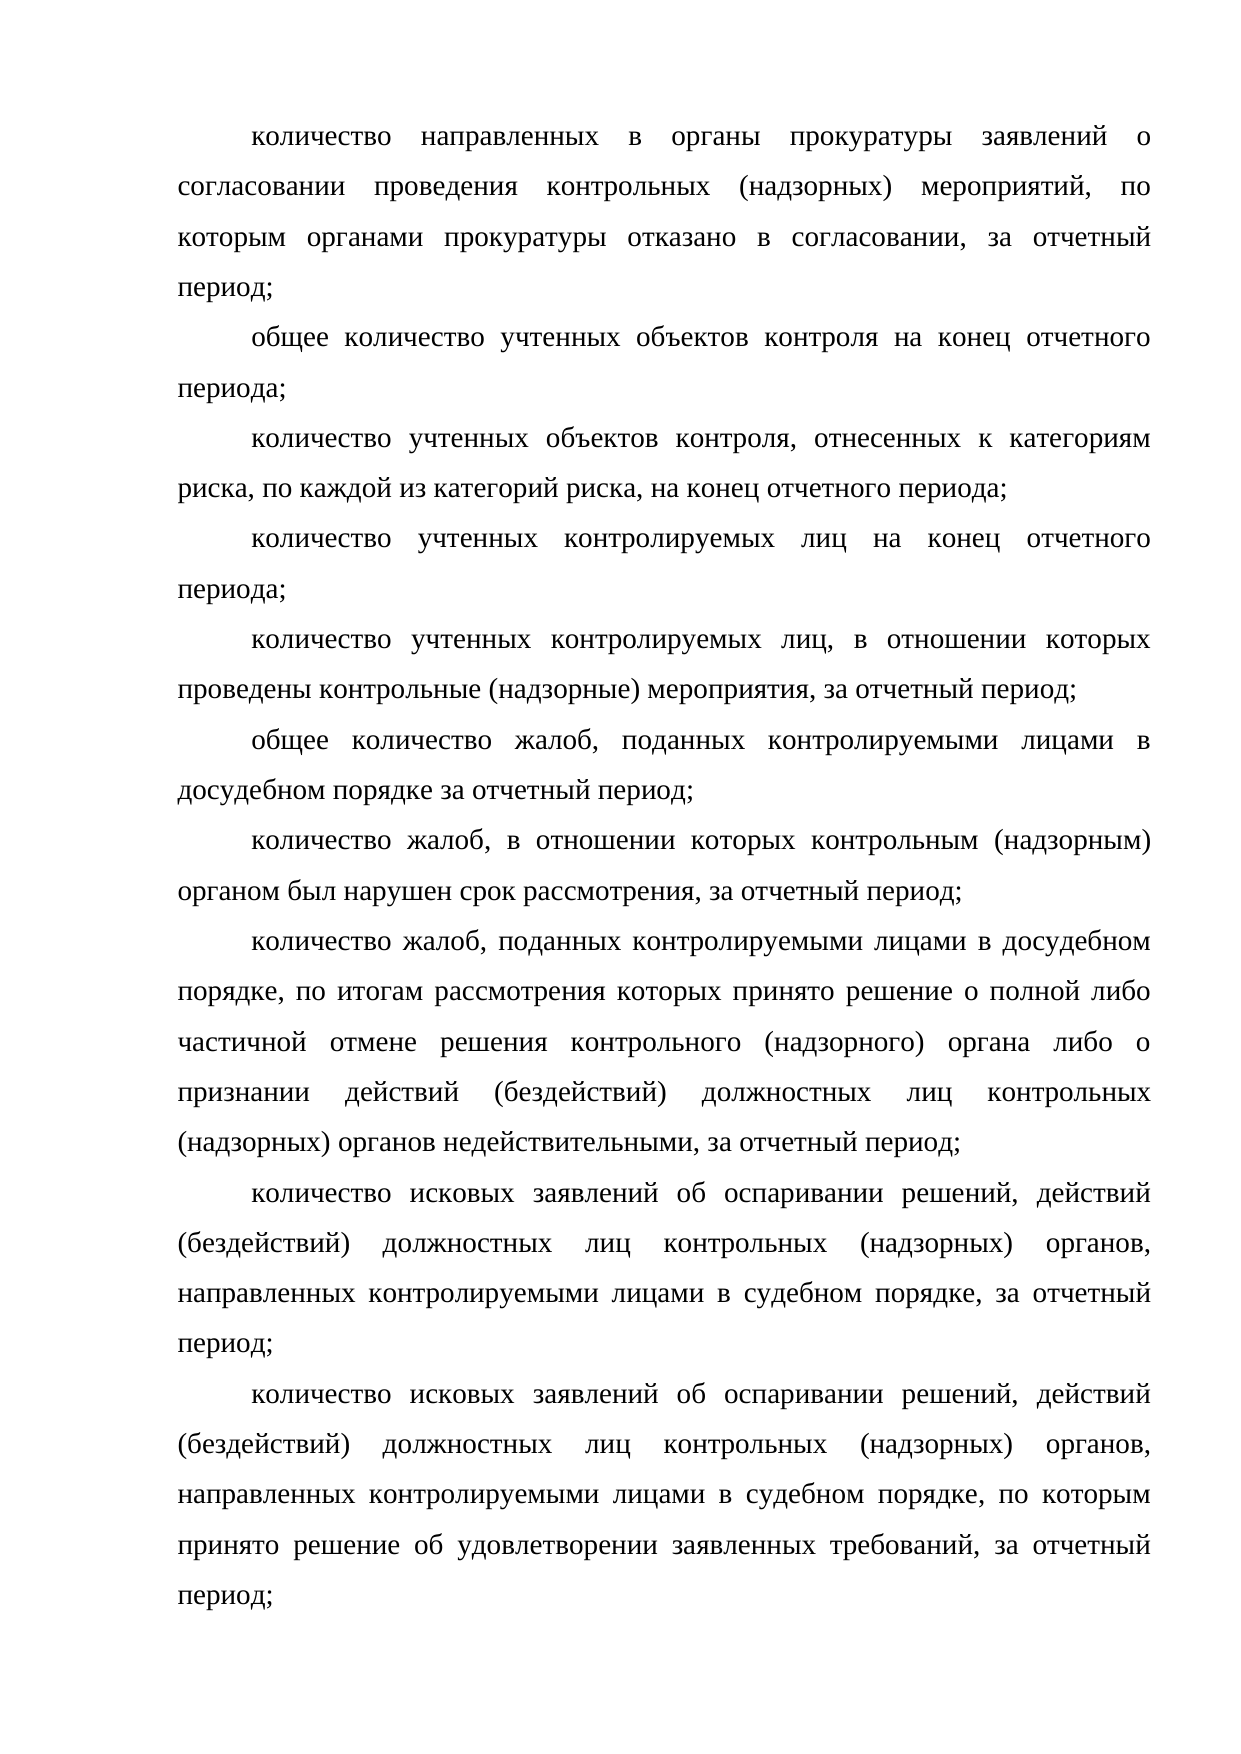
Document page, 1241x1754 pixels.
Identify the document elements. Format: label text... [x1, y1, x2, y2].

text количество жалоб, поданных контролируемыми лицами в досудебном порядке, по итогам рассмотрения которых принято решение о полной либо частичной отмене решения контрольного (надзорного) органа либо о признании действий (бездействий) должностных лиц контрольных (надзорных) органов недействительными, за отчетный период; [177, 923, 1152, 1158]
text количество жалоб, в отношении которых контрольным (надзорным) органом был нарушен срок рассмотрения, за отчетный период; [177, 822, 1152, 906]
text количество исковых заявлений об оспаривании решений, действий (бездействий) должностных лиц контрольных (надзорных) органов, направленных контролируемыми лицами в судебном порядке, за отчетный период; [177, 1175, 1152, 1359]
text количество исковых заявлений об оспаривании решений, действий (бездействий) должностных лиц контрольных (надзорных) органов, направленных контролируемыми лицами в судебном порядке, по которым принято решение об удовлетворении заявленных требований, за отчетный период; [177, 1376, 1152, 1611]
text количество учтенных контролируемых лиц на конец отчетного периода; [177, 521, 1152, 604]
text количество направленных в органы прокуратуры заявлений о согласовании проведения контрольных (надзорных) мероприятий, по которым органами прокуратуры отказано в согласовании, за отчетный период; [177, 118, 1152, 303]
text количество учтенных объектов контроля, отнесенных к категориям риска, по каждой из категорий риска, на конец отчетного периода; [177, 420, 1152, 504]
text общее количество учтенных объектов контроля на конец отчетного периода; [177, 319, 1152, 403]
text общее количество жалоб, поданных контролируемыми лицами в досудебном порядке за отчетный период; [177, 722, 1152, 806]
text количество учтенных контролируемых лиц, в отношении которых проведены контрольные (надзорные) мероприятия, за отчетный период; [177, 621, 1152, 705]
